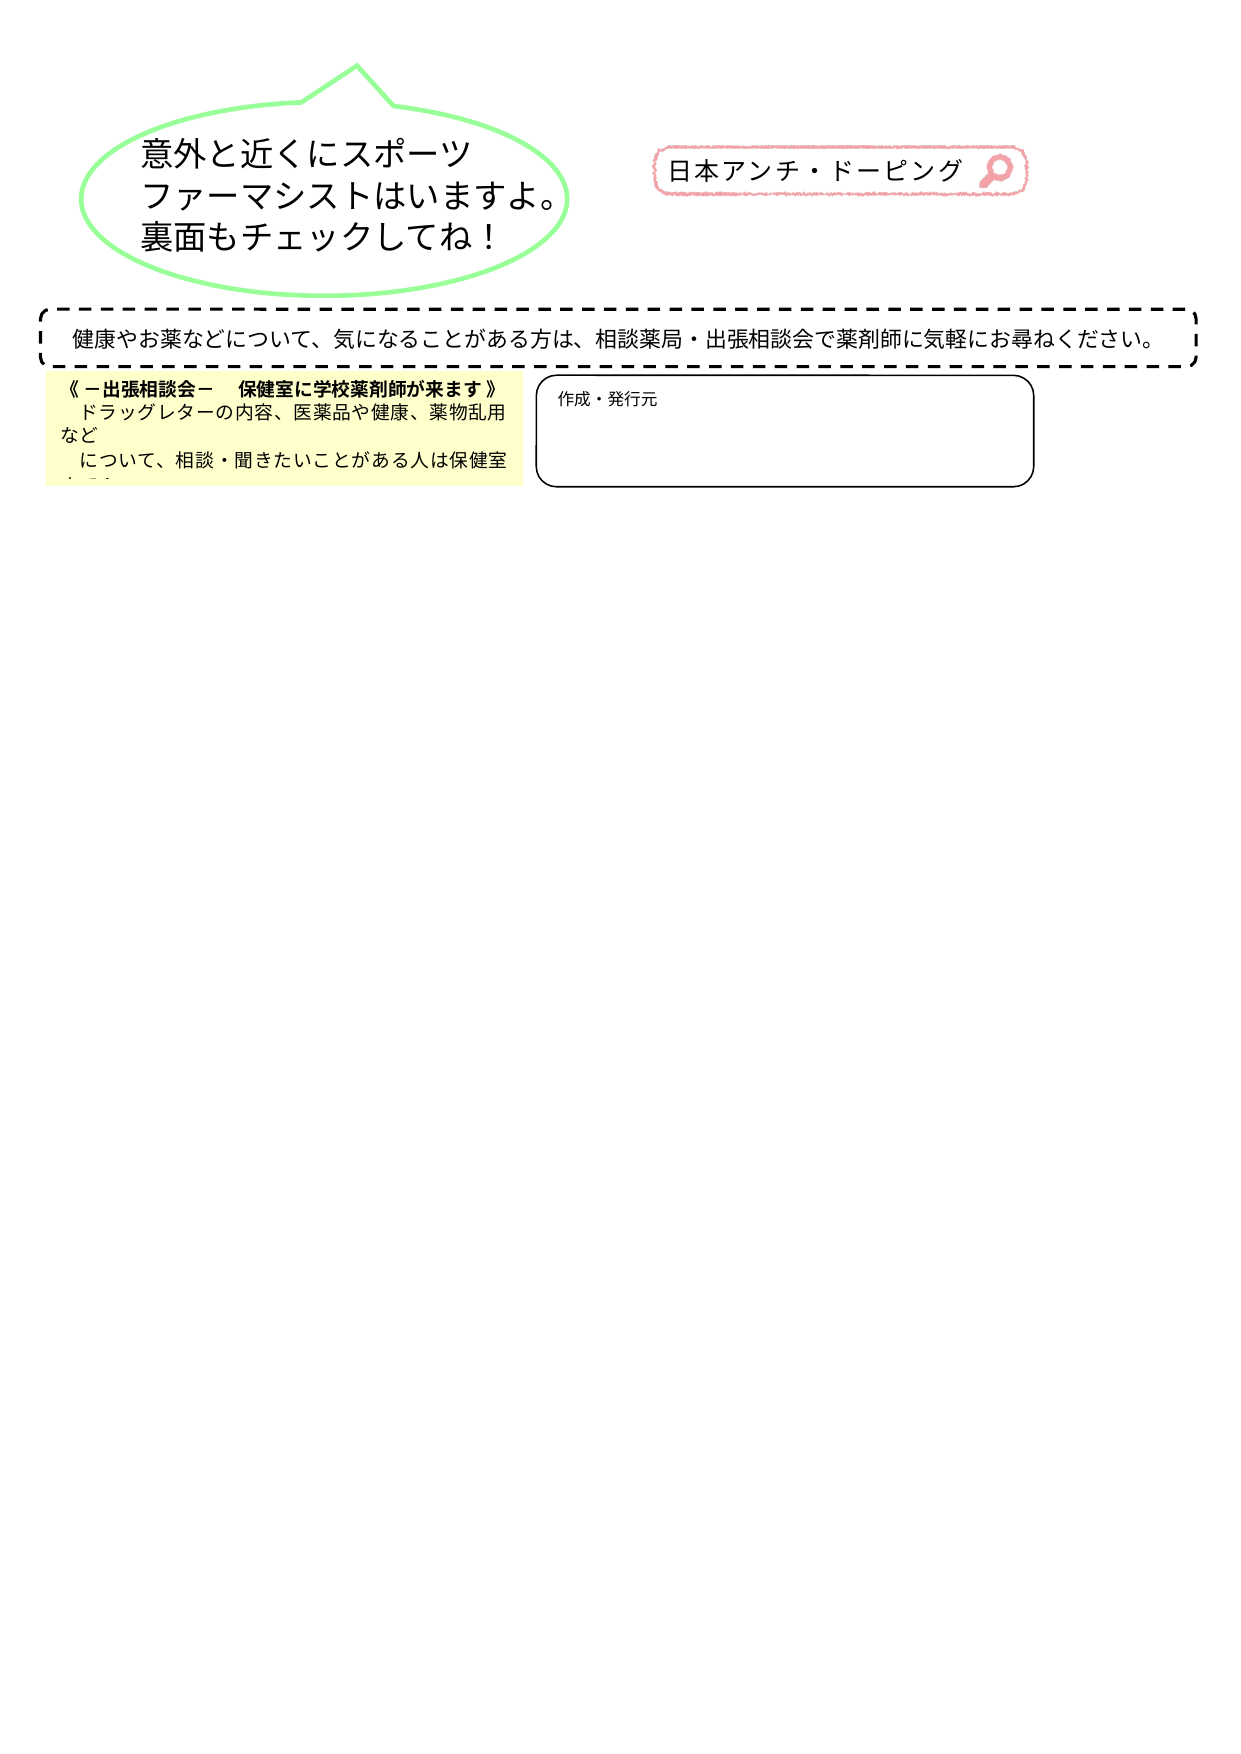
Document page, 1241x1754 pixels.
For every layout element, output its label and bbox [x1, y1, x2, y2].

picture [652, 140, 1034, 202]
